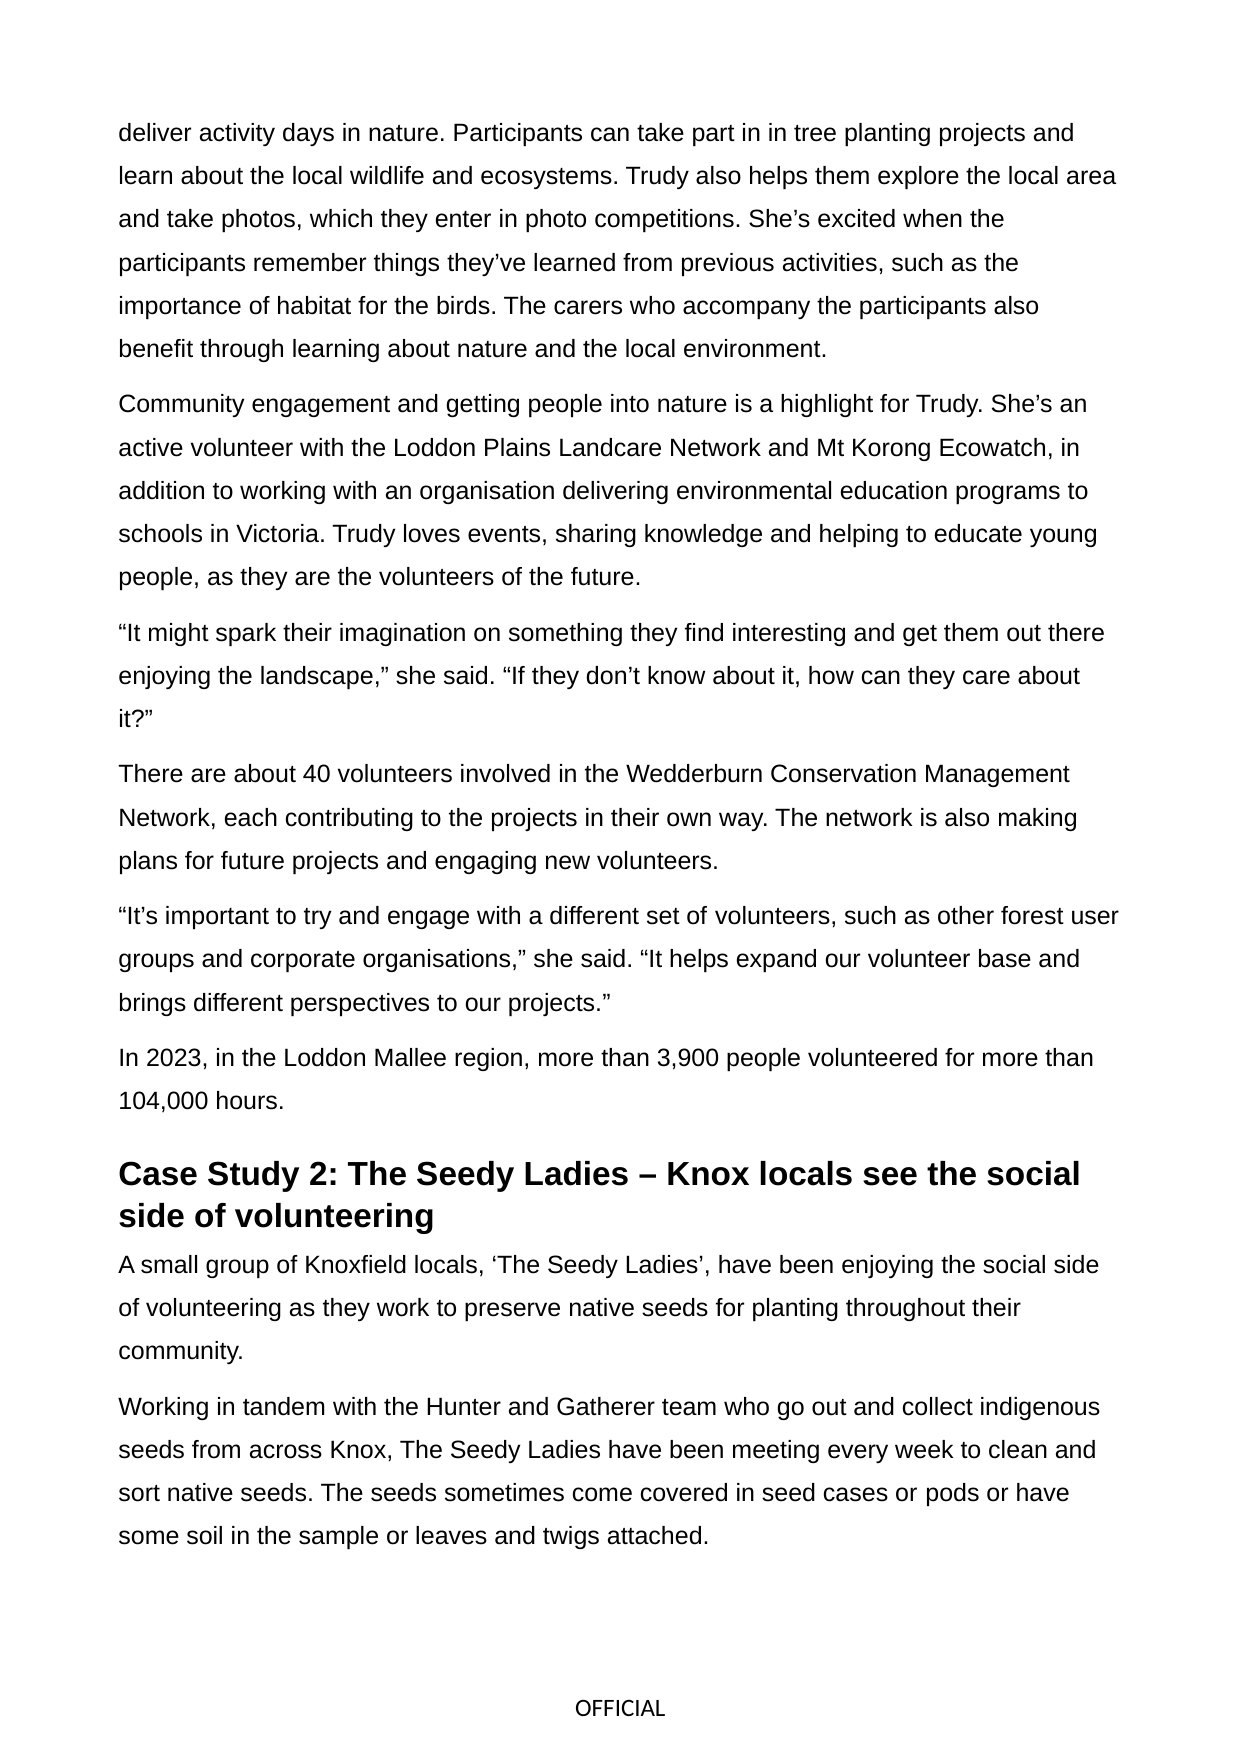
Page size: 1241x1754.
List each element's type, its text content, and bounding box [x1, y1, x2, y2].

text “It’s important to try and engage with a different set of volunteers, such as other forest user groups and corporate organisations,” she said. “It helps expand our volunteer base and brings different perspectives to our projects.” [118, 901, 1122, 1016]
text A small group of Knoxfield locals, ‘The Seedy Ladies’, have been enjoying the social side of volunteering as they work to preserve native seeds for planting throughout their community. [118, 1250, 1122, 1365]
text “It might spark their imagination on something they find interesting and get them out there enjoying the landscape,” she said. “If they don’t know about it, how can they care about it?” [118, 617, 1122, 732]
text There are about 40 volunteers involved in the Wedderburn Conservation Management Network, each contributing to the projects in their own way. The network is also making plans for future projects and engaging new volunteers. [118, 759, 1122, 874]
text Community engagement and getting people into nature is a highlight for Trudy. She’s an active volunteer with the Loddon Plains Landcare Network and Mt Korong Ecowatch, in addition to working with an organisation delivering environmental education programs to schools in Victoria. Trudy loves events, sharing knowledge and helping to educate young people, as they are the volunteers of the future. [118, 389, 1122, 591]
text In 2023, in the Loddon Mallee region, more than 3,900 people volunteered for more than 104,000 hours. [118, 1043, 1122, 1115]
text Working in tandem with the Hunter and Gatherer team who go out and collect indigenous seeds from across Knox, The Seedy Ladies have been meeting every week to clean and sort native seeds. The seeds sometimes come covered in seed cases or pods or have some soil in the sample or leaves and twigs attached. [118, 1392, 1122, 1550]
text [118, 118, 1122, 362]
subtitle Case Study 2: The Seedy Ladies – Knox locals see the social side of volunteering [118, 1154, 1122, 1234]
